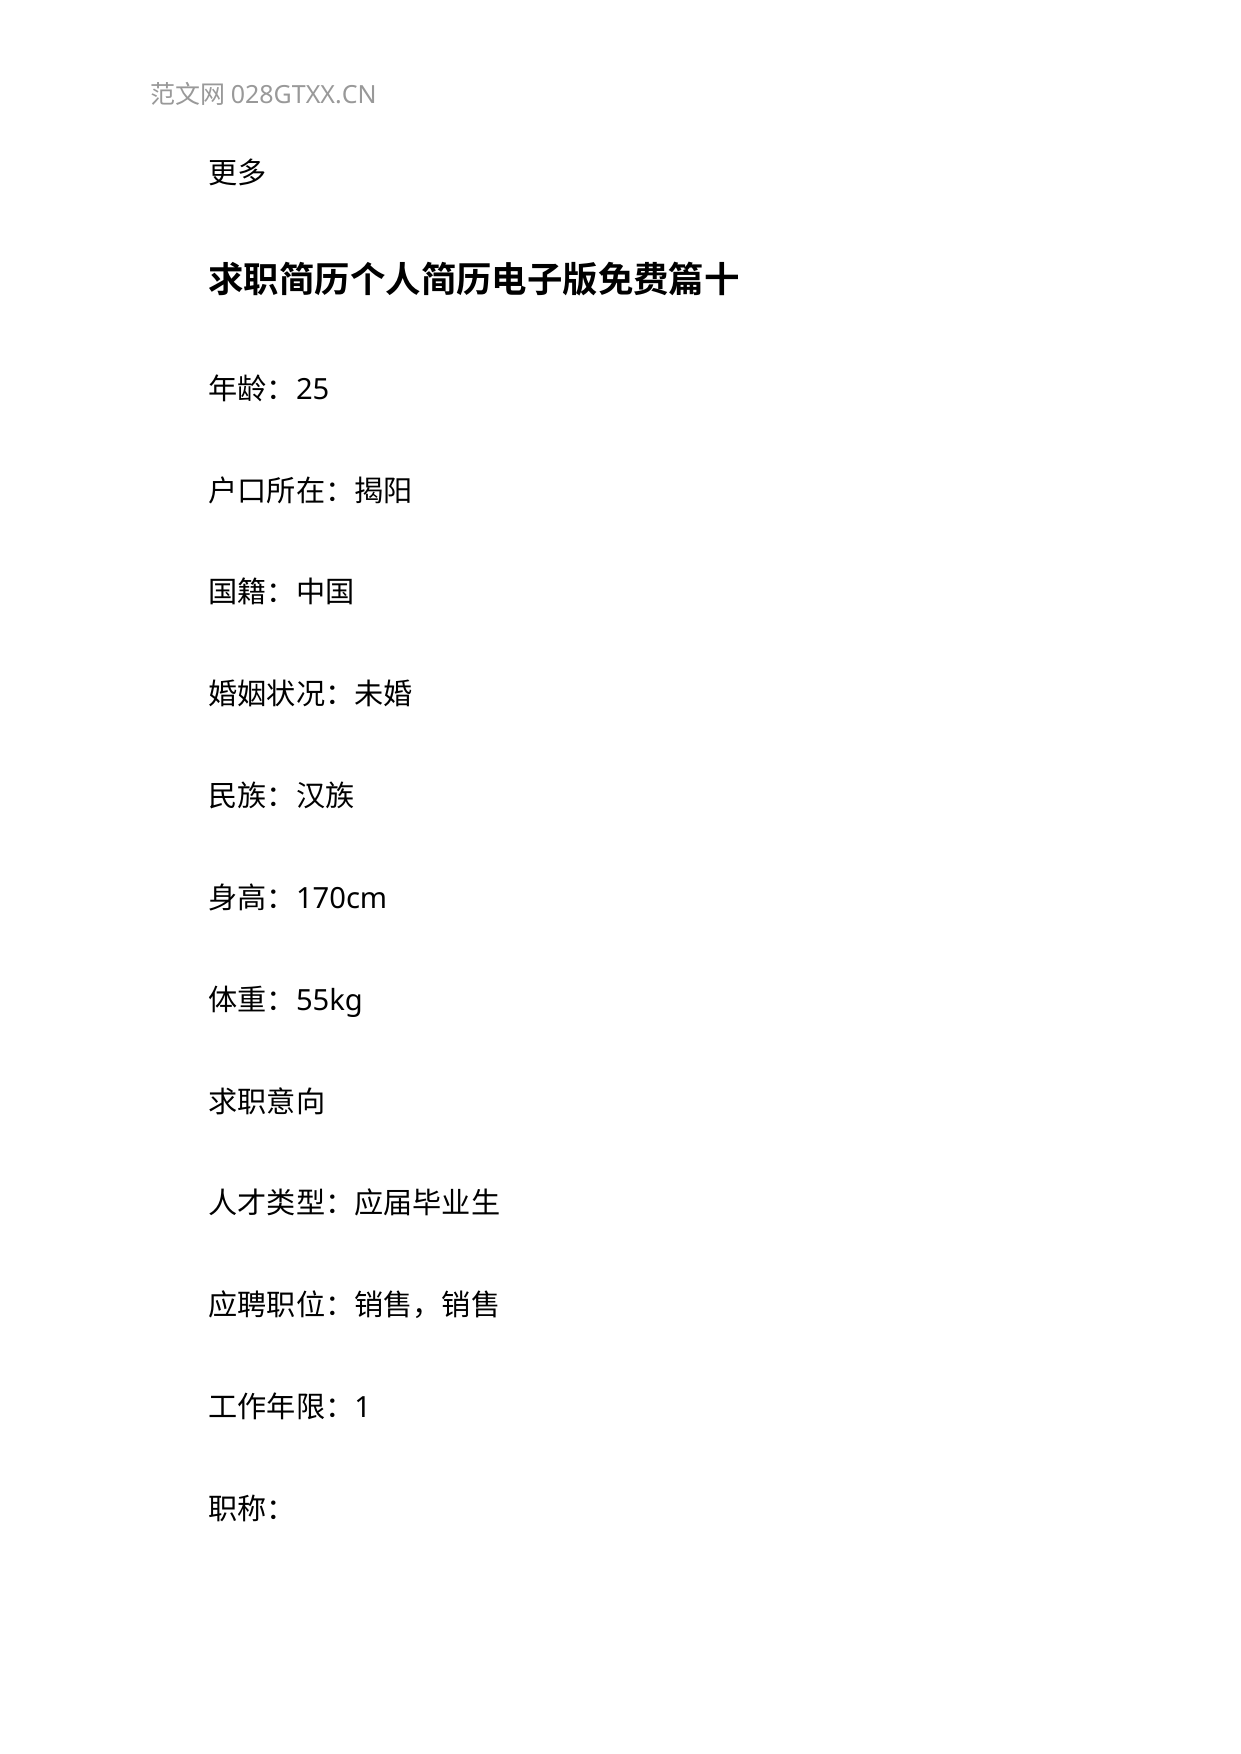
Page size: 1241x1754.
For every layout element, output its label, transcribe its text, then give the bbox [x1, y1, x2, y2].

text 户口所在：揭阳 [150, 467, 1090, 509]
text 年龄：25 [150, 365, 1090, 408]
text 国籍：中国 [150, 569, 1090, 611]
text 工作年限：1 [150, 1383, 1090, 1426]
text 民族：汉族 [150, 772, 1090, 815]
text 人才类型：应届毕业生 [150, 1180, 1090, 1222]
text 体重：55kg [150, 976, 1090, 1019]
text 婚姻状况：未婚 [150, 671, 1090, 713]
text 职称： [150, 1486, 1090, 1528]
text 更多 [150, 150, 1090, 192]
text 求职意向 [150, 1078, 1090, 1121]
text 应聘职位：销售，销售 [150, 1282, 1090, 1324]
text 身高：170cm [150, 874, 1090, 917]
text 求职简历个人简历电子版免费篇十 [150, 252, 1090, 303]
